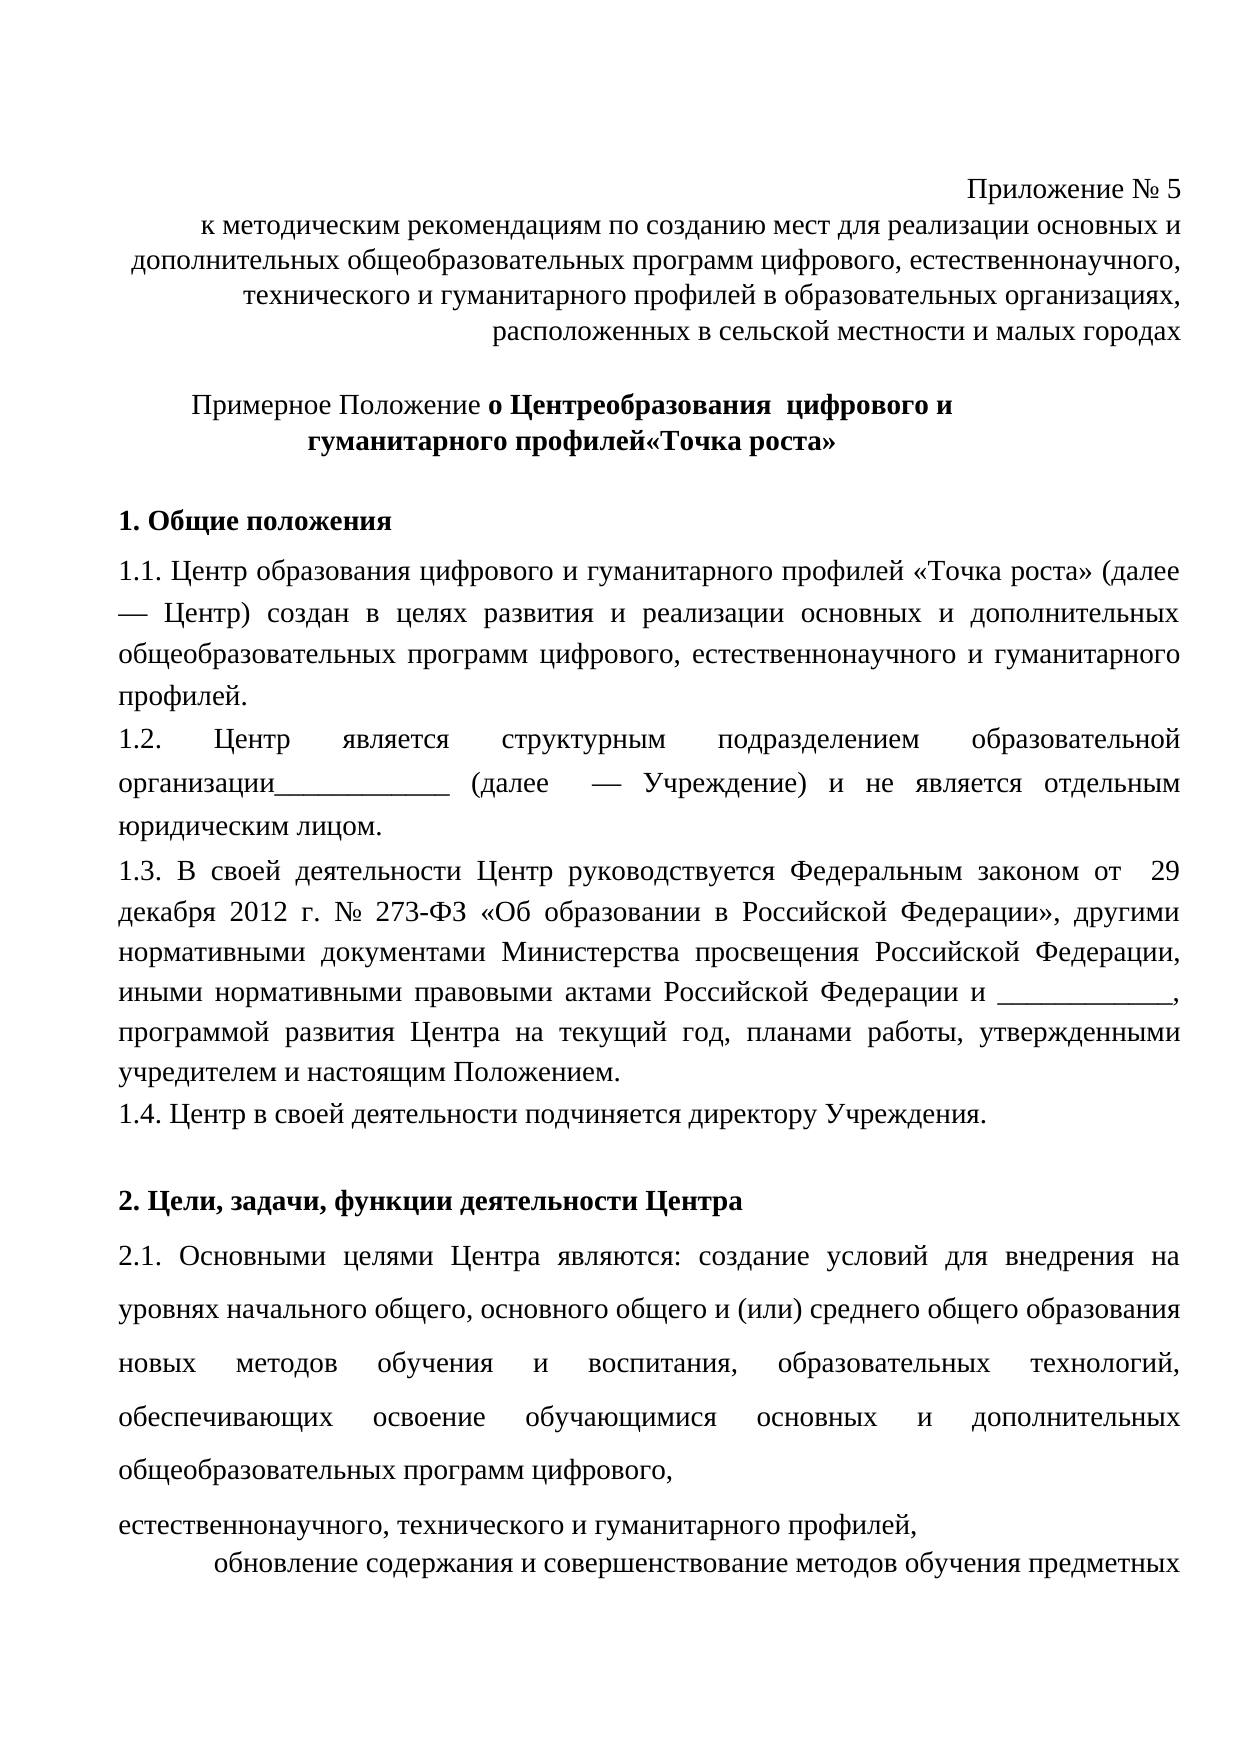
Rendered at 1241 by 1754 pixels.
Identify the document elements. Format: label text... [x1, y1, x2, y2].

text обновление содержания и совершенствование методов обучения предметных [118, 1545, 1180, 1579]
text к методическим рекомендациям по созданию мест для реализации основных и дополнительных общеобразовательных программ цифрового, естественнонаучного, технического и гуманитарного профилей в образовательных организациях, расположенных в сельской местности и малых городах [118, 207, 1181, 346]
text 2.1. Основными целями Центра являются: создание условий для внедрения на уровнях начального общего, основного общего и (или) среднего общего образования новых методов обучения и воспитания, образовательных технологий, обеспечивающих освоение обучающимися основных и дополнительных общеобразовательных программ цифрового, [118, 1238, 1181, 1486]
text 1.3. В своей деятельности Центр руководствуется Федеральным законом от 29 декабря 2012 г. № 273-ФЗ «Об образовании в Российской Федерации», другими нормативными документами Министерства просвещения Российской Федерации, иными нормативными правовыми актами Российской Федерации и ____________, программой развития Центра на текущий год, планами работы, утвержденными учредителем и настоящим Положением. [118, 853, 1181, 1088]
text 1.4. Центр в своей деятельности подчиняется директору Учреждения. [118, 1096, 1174, 1130]
text естественнонаучного, технического и гуманитарного профилей, [118, 1507, 1174, 1541]
text 1.1. Центр образования цифрового и гуманитарного профилей «Точка роста» (далее — Центр) создан в целях развития и реализации основных и дополнительных общеобразовательных программ цифрового, естественнонаучного и гуманитарного профилей. [118, 553, 1181, 712]
text 1. Общие положения [118, 503, 1181, 537]
text Приложение № 5 [118, 171, 1181, 205]
text 1.2. Центр является структурным подразделением образовательной организации____________ (далее — Учреждение) и не является отдельным юридическим лицом. [118, 721, 1181, 842]
text Примерное Положение о Центреобразования цифрового и гуманитарного профилей«Точка роста» [118, 387, 1026, 457]
text 2. Цели, задачи, функции деятельности Центра [118, 1183, 1181, 1216]
